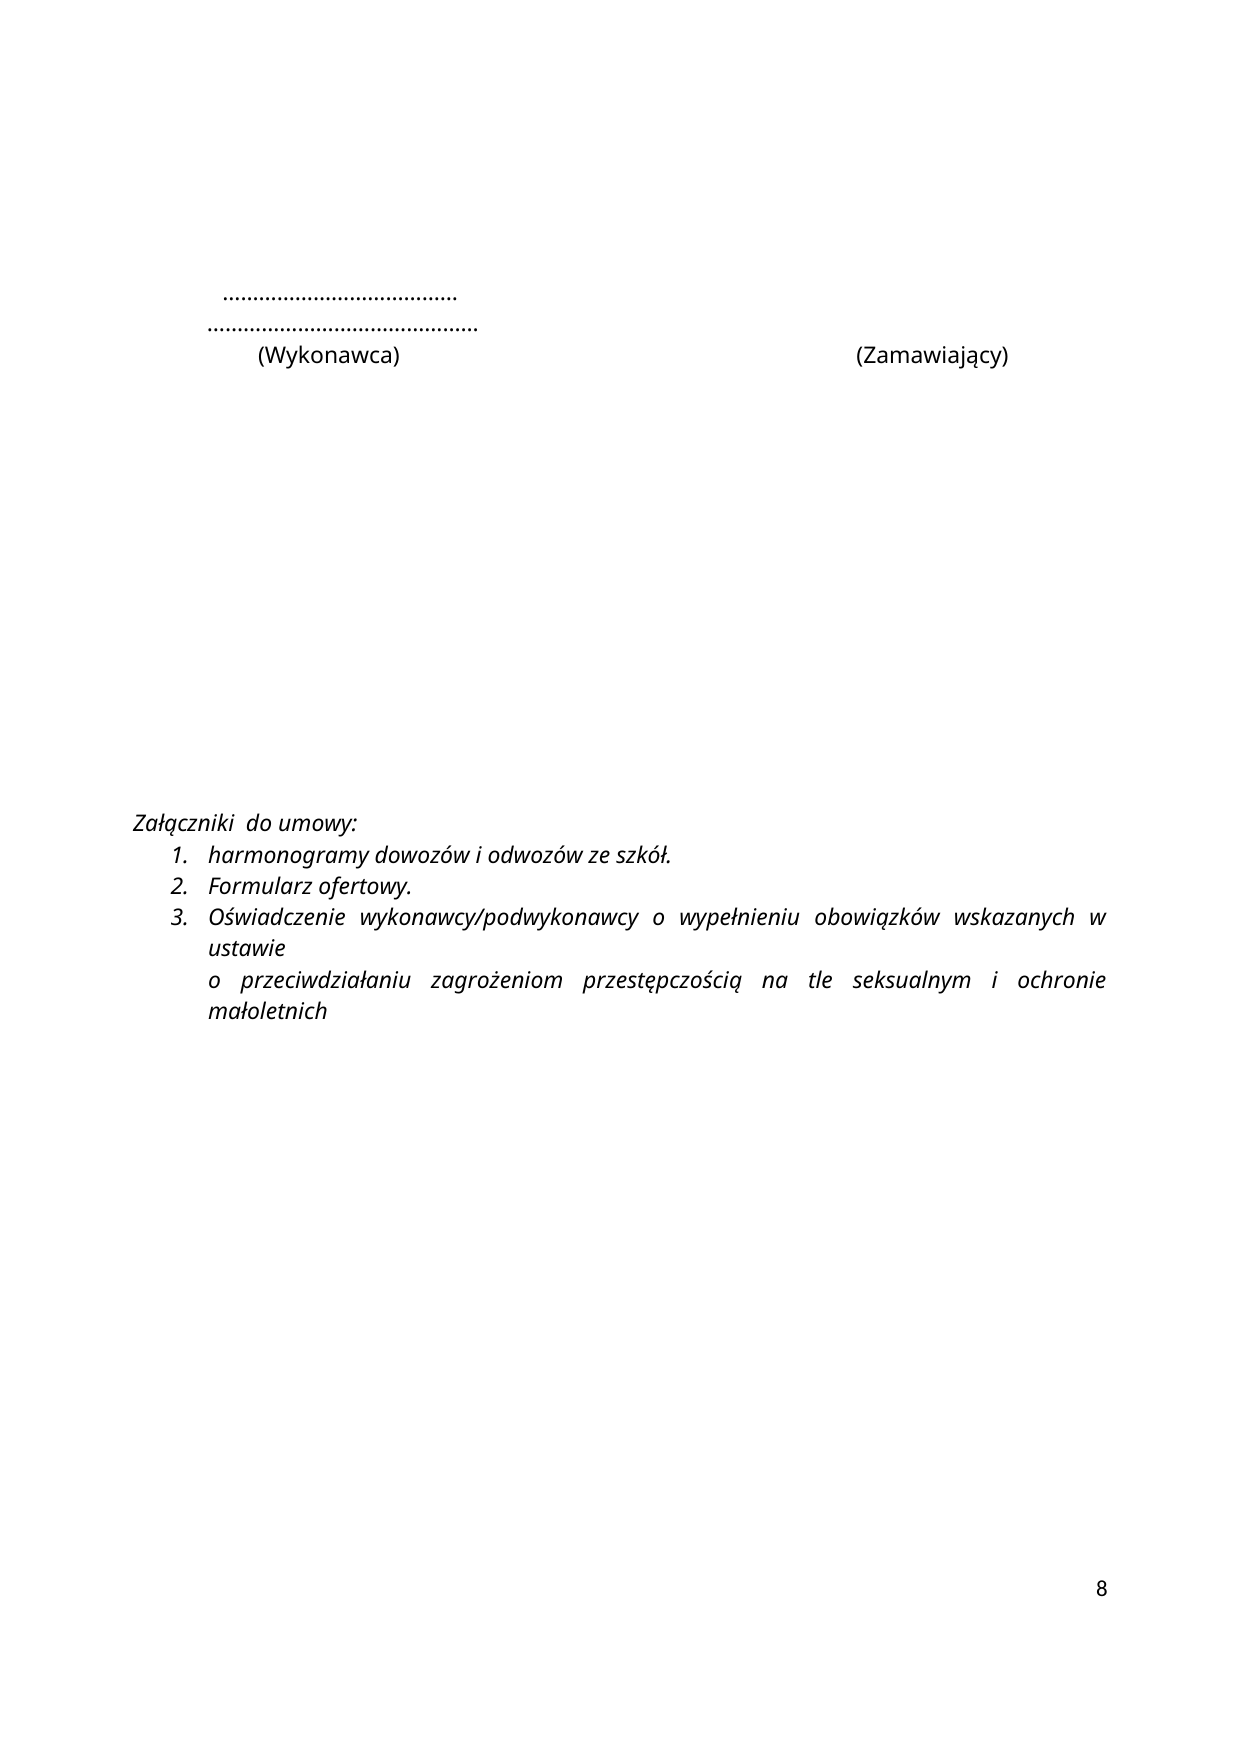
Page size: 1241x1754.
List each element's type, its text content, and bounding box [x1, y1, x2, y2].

list Oświadczenie wykonawcy/podwykonawcy o wypełnieniu obowiązków wskazanych w ustawie o przeciwdziałaniu zagrożeniom przestępczością na tle seksualnym i ochronie małoletnich [170, 901, 1107, 1026]
list Formularz ofertowy. [170, 870, 1107, 901]
text Załączniki do umowy: [133, 807, 1107, 839]
text ………………………………… ……………………………………… [133, 276, 1107, 339]
text (Wykonawca) (Zamawiający) [133, 339, 1107, 370]
list harmonogramy dowozów i odwozów ze szkół. [170, 839, 1107, 870]
